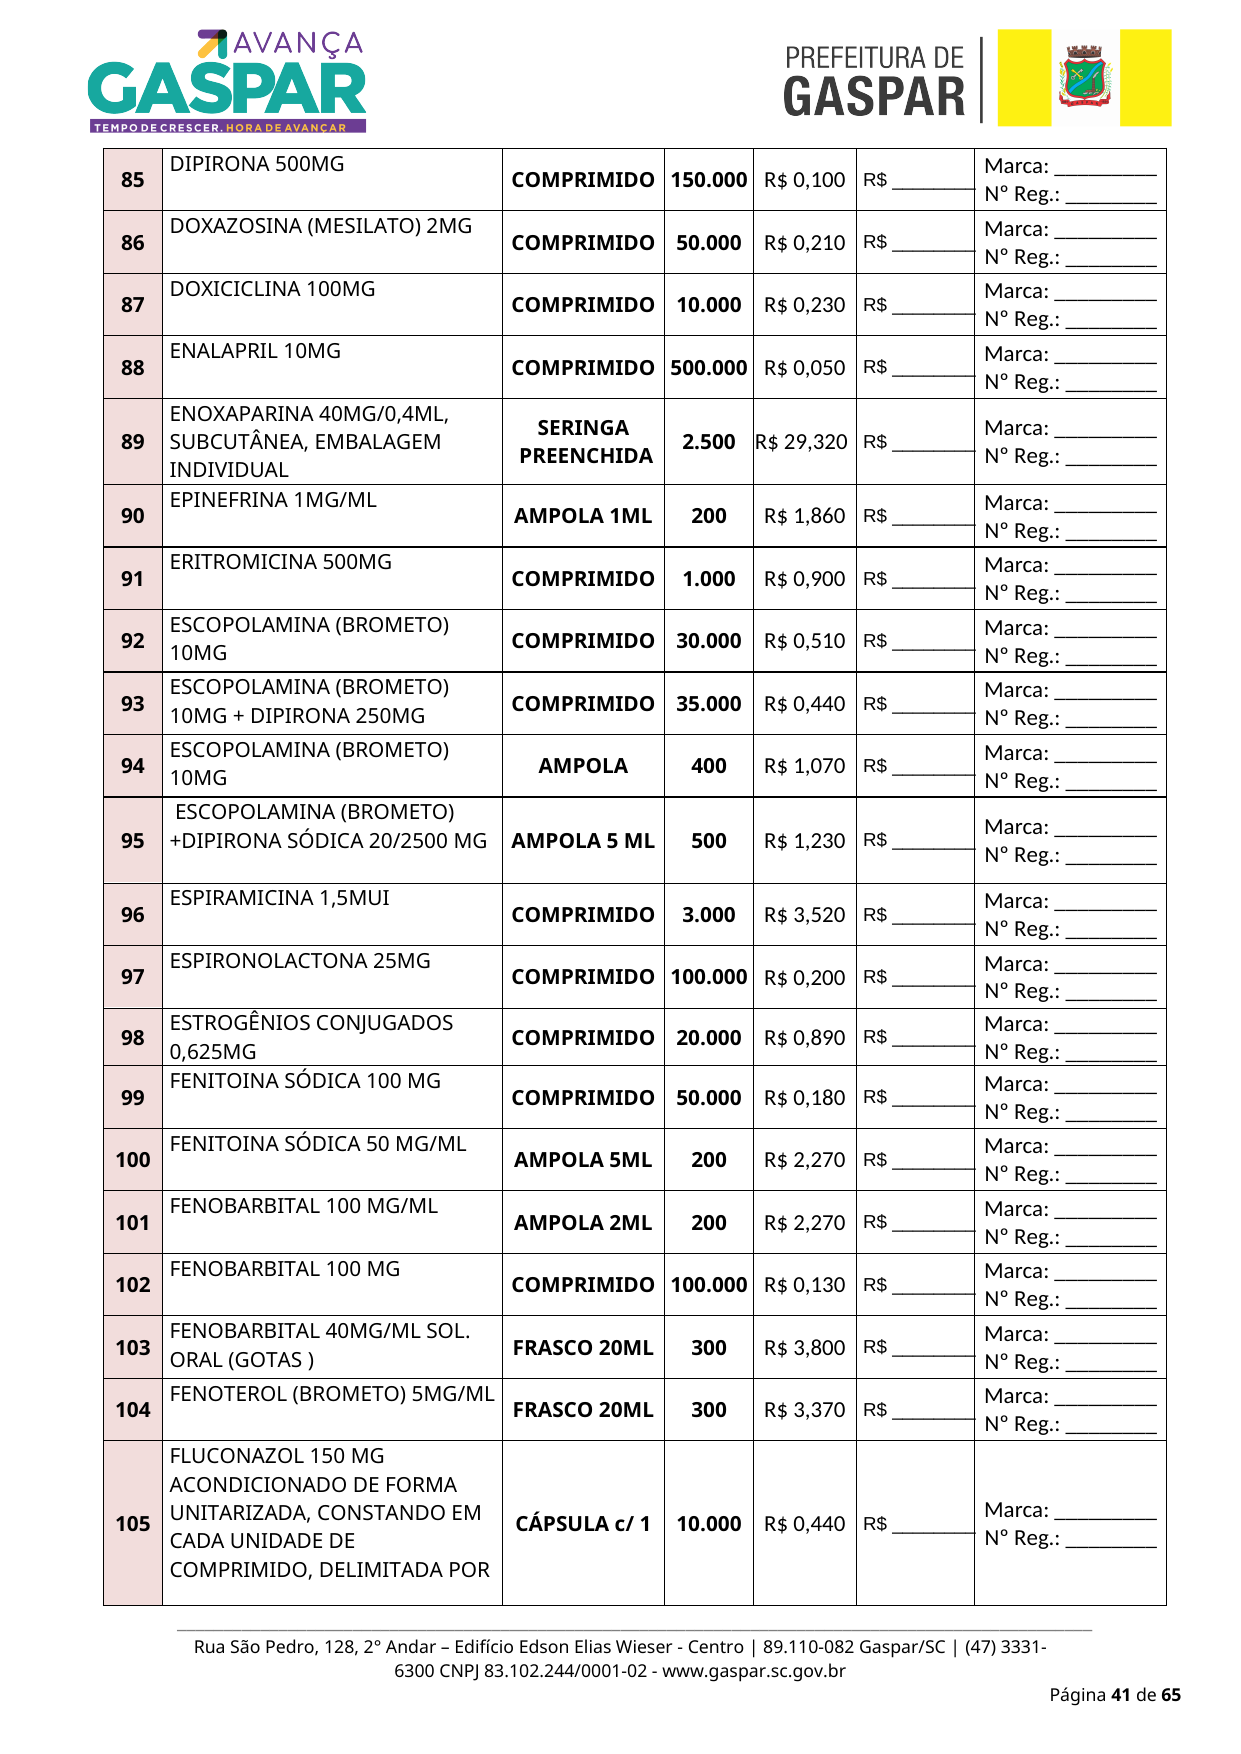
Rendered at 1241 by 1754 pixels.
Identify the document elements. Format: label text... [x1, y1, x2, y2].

table_cell ESCOPOLAMINA (BROMETO) 10MG [163, 610, 502, 671]
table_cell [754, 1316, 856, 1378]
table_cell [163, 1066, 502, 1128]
table_cell R$ ________ [857, 211, 974, 273]
table_cell R$ 0,100 [754, 149, 856, 210]
table_cell R$ 0,440 [754, 673, 856, 734]
table_cell 87 [104, 274, 162, 335]
table_cell ERITROMICINA 500MG [163, 548, 502, 609]
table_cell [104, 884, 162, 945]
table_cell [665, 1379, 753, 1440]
table_cell R$ ________ [857, 673, 974, 734]
table_cell DOXAZOSINA (MESILATO) 2MG [163, 211, 502, 273]
table_cell COMPRIMIDO [503, 211, 664, 273]
table_cell 85 [104, 149, 162, 210]
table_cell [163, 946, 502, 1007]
table_cell 500.000 [665, 336, 753, 398]
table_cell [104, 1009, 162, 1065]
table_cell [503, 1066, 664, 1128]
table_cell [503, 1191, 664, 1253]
table_cell AMPOLA 1ML [503, 485, 664, 546]
table_cell Marca: _________ Nº Reg.: ________ [975, 399, 1166, 484]
table_cell 89 [104, 399, 162, 484]
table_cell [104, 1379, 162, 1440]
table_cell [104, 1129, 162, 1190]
table_cell R$ ________ [857, 399, 974, 484]
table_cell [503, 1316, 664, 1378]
picture [87, 29, 366, 133]
table_cell 88 [104, 336, 162, 398]
table_cell COMPRIMIDO [503, 149, 664, 210]
table_cell R$ 0,210 [754, 211, 856, 273]
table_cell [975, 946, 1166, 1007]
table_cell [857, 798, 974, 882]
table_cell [975, 149, 1166, 210]
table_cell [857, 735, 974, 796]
table_cell DIPIRONA 500MG [163, 149, 502, 210]
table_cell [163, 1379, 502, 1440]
table_cell R$ 1,860 [754, 485, 856, 546]
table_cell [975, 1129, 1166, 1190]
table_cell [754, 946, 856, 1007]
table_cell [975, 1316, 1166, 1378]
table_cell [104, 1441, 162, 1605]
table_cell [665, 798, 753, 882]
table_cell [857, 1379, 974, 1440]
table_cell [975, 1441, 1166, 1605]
table_cell ESCOPOLAMINA (BROMETO) 10MG [163, 735, 502, 796]
table_cell Marca: _________ Nº Reg.: ________ [975, 211, 1166, 273]
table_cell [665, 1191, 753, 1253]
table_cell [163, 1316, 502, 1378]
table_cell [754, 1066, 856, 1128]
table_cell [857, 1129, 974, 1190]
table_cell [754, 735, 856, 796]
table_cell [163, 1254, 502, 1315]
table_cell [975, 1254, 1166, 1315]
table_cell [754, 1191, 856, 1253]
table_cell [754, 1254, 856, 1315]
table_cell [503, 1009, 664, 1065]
table_cell R$ 0,230 [754, 274, 856, 335]
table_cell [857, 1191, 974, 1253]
picture [784, 29, 1172, 127]
table_cell 94 [104, 735, 162, 796]
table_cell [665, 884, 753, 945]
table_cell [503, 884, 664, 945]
table_cell 10.000 [665, 274, 753, 335]
table_cell R$ ________ [857, 336, 974, 398]
table_cell SERINGA PREENCHIDA [503, 399, 664, 484]
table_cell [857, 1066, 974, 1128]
table_cell EPINEFRINA 1MG/ML [163, 485, 502, 546]
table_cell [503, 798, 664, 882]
table_cell COMPRIMIDO [503, 673, 664, 734]
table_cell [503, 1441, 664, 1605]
table_cell Marca: _________ Nº Reg.: ________ [975, 610, 1166, 671]
table_cell R$ 0,050 [754, 336, 856, 398]
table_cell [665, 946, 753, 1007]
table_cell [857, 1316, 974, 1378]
table_cell 91 [104, 548, 162, 609]
table_cell R$ 29,320 [754, 399, 856, 484]
table_cell COMPRIMIDO [503, 548, 664, 609]
table_cell Marca: _________ Nº Reg.: ________ [975, 673, 1166, 734]
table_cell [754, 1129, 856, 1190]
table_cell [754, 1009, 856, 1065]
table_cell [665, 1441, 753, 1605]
table_cell COMPRIMIDO [503, 610, 664, 671]
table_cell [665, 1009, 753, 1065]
table_cell 50.000 [665, 211, 753, 273]
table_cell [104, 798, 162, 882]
table_cell 92 [104, 610, 162, 671]
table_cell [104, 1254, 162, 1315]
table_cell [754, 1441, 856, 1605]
table_cell 90 [104, 485, 162, 546]
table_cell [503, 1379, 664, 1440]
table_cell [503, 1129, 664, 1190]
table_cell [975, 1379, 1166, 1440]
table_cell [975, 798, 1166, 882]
table_cell 150.000 [665, 149, 753, 210]
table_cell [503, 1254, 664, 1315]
table_cell 35.000 [665, 673, 753, 734]
table_cell DOXICICLINA 100MG [163, 274, 502, 335]
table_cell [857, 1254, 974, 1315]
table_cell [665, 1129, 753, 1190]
table_cell 1.000 [665, 548, 753, 609]
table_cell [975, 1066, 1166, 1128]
table_cell R$ ________ [857, 610, 974, 671]
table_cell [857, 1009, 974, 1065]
table_cell ENOXAPARINA 40MG/0,4ML, SUBCUTÂNEA, EMBALAGEM INDIVIDUAL [163, 399, 502, 484]
table_cell Marca: _________ Nº Reg.: ________ [975, 274, 1166, 335]
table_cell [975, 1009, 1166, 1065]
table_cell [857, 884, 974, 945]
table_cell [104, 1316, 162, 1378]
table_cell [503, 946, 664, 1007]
table_cell 86 [104, 211, 162, 273]
table_cell R$ ________ [857, 548, 974, 609]
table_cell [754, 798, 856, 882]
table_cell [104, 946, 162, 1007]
table_cell R$ 0,510 [754, 610, 856, 671]
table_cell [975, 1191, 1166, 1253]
table_cell ESCOPOLAMINA (BROMETO) 10MG + DIPIRONA 250MG [163, 673, 502, 734]
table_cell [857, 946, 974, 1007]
table_cell 93 [104, 673, 162, 734]
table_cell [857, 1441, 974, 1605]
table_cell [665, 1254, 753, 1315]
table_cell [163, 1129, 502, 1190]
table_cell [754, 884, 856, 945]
table_cell AMPOLA [503, 735, 664, 796]
table_cell Marca: _________ Nº Reg.: ________ [975, 548, 1166, 609]
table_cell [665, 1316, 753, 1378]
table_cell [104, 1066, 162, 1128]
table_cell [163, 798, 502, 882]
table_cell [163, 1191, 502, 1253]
table_cell 2.500 [665, 399, 753, 484]
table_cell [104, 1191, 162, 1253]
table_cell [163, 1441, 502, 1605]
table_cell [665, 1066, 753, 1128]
table_cell R$ ________ [857, 485, 974, 546]
table_cell Marca: _________ Nº Reg.: ________ [975, 336, 1166, 398]
table_cell 30.000 [665, 610, 753, 671]
table_cell R$ 0,900 [754, 548, 856, 609]
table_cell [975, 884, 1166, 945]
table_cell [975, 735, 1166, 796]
table_cell ENALAPRIL 10MG [163, 336, 502, 398]
table_cell COMPRIMIDO [503, 274, 664, 335]
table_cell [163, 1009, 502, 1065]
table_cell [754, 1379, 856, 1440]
table_cell Marca: _________ Nº Reg.: ________ [975, 485, 1166, 546]
table_cell R$ ________ [857, 274, 974, 335]
table_cell COMPRIMIDO [503, 336, 664, 398]
table_cell 200 [665, 485, 753, 546]
table_cell R$ ________ [857, 149, 974, 210]
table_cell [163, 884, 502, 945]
table_cell 400 [665, 735, 753, 796]
